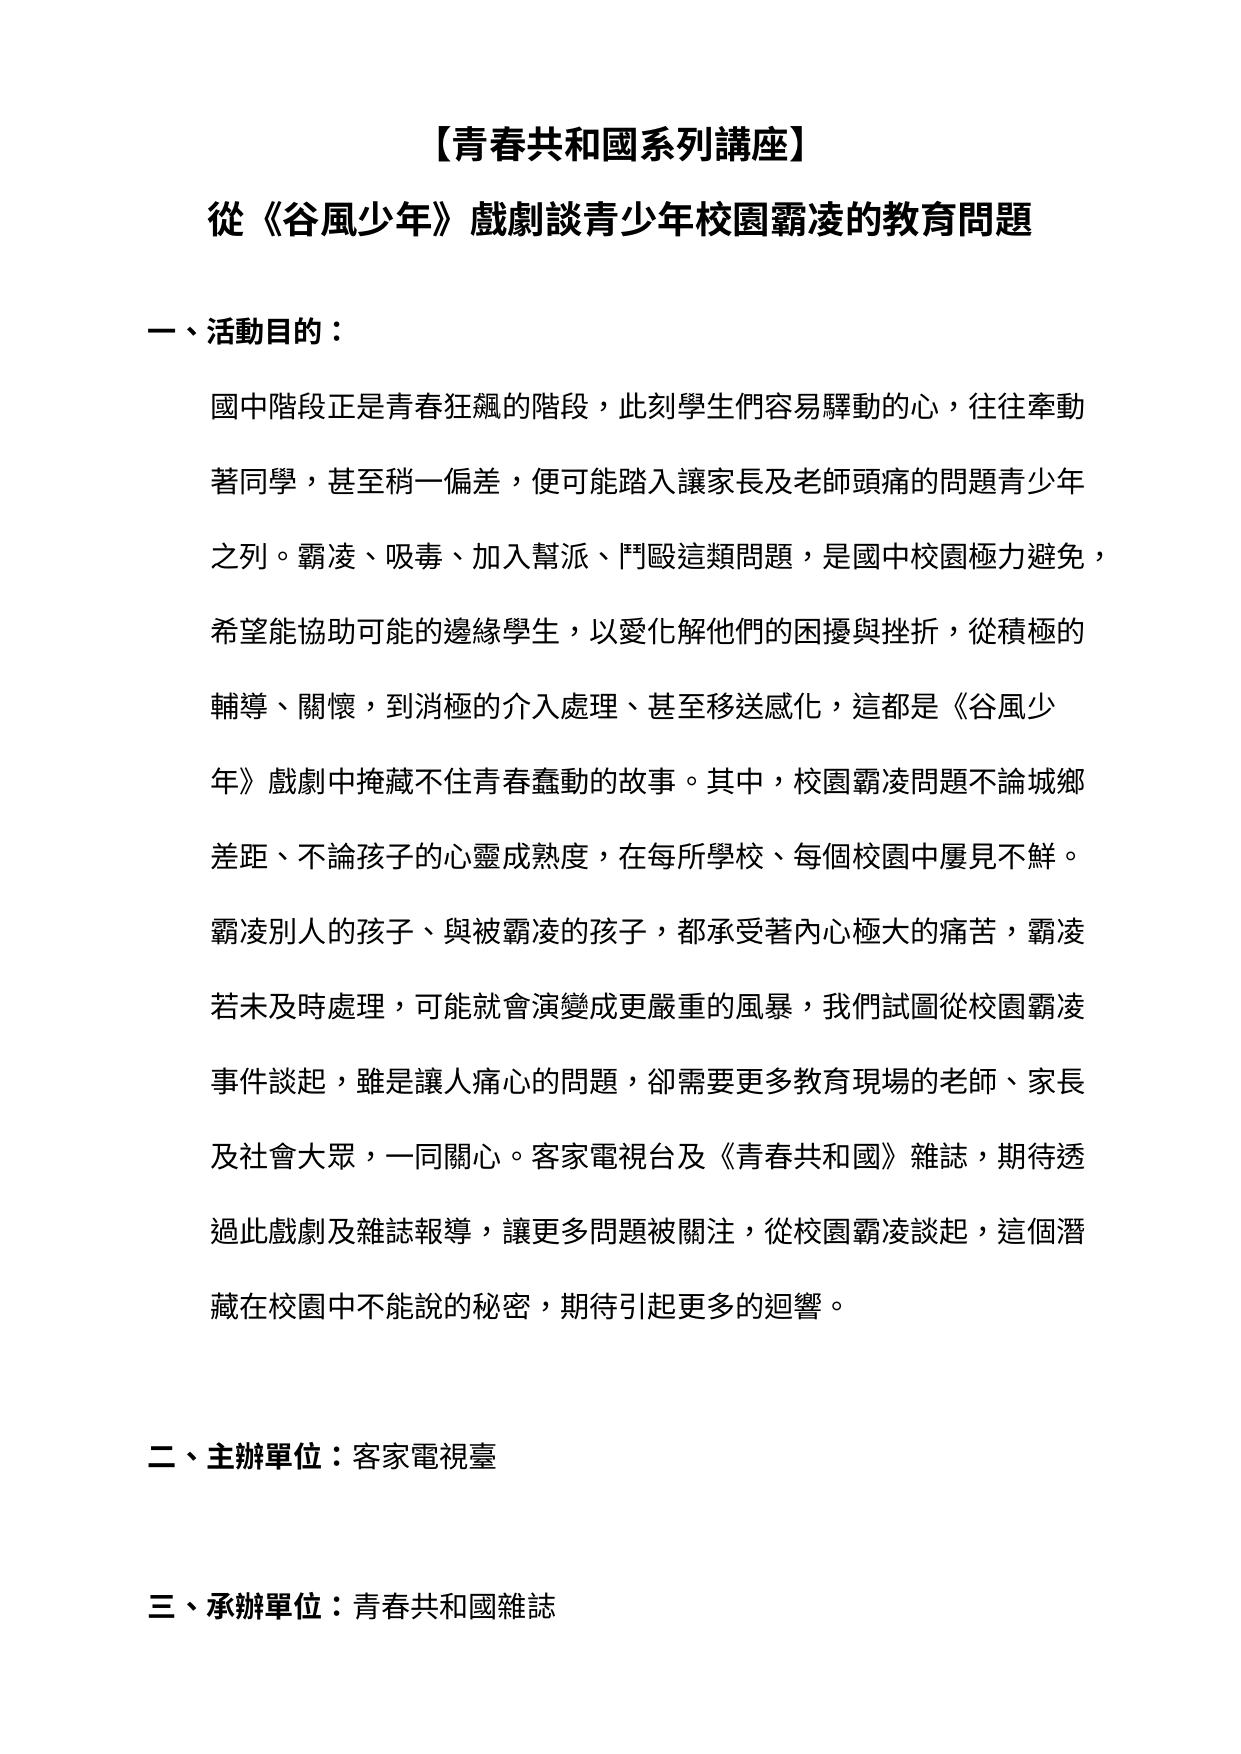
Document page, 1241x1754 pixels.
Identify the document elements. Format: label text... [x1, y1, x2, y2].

text 【青春共和國系列講座】 [148, 104, 1092, 179]
text 一、活動目的： [148, 292, 1092, 367]
text 二、主辦單位：客家電視臺 [148, 1417, 1092, 1492]
text 國中階段正是青春狂飆的階段，此刻學生們容易驛動的心，往往牽動著同學，甚至稍一偏差，便可能踏入讓家長及老師頭痛的問題青少年之列。霸凌、吸毒、加入幫派、鬥毆這類問題，是國中校園極力避免，希望能協助可能的邊緣學生，以愛化解他們的困擾與挫折，從積極的輔導、關懷，到消極的介入處理、甚至移送感化，這都是《谷風少年》戲劇中掩藏不住青春蠢動的故事。其中，校園霸凌問題不論城鄉差距、不論孩子的心靈成熟度，在每所學校、每個校園中屢見不鮮。霸凌別人的孩子、與被霸凌的孩子，都承受著內心極大的痛苦，霸凌若未及時處理，可能就會演變成更嚴重的風暴，我們試圖從校園霸凌事件談起，雖是讓人痛心的問題，卻需要更多教育現場的老師、家長及社會大眾，一同關心。客家電視台及《青春共和國》雜誌，期待透過此戲劇及雜誌報導，讓更多問題被關注，從校園霸凌談起，這個潛藏在校園中不能說的秘密，期待引起更多的迴響。 [210, 367, 1092, 1342]
text 三、承辦單位：青春共和國雜誌 [148, 1567, 1092, 1642]
text 從《谷風少年》戲劇談青少年校園霸凌的教育問題 [148, 179, 1092, 254]
